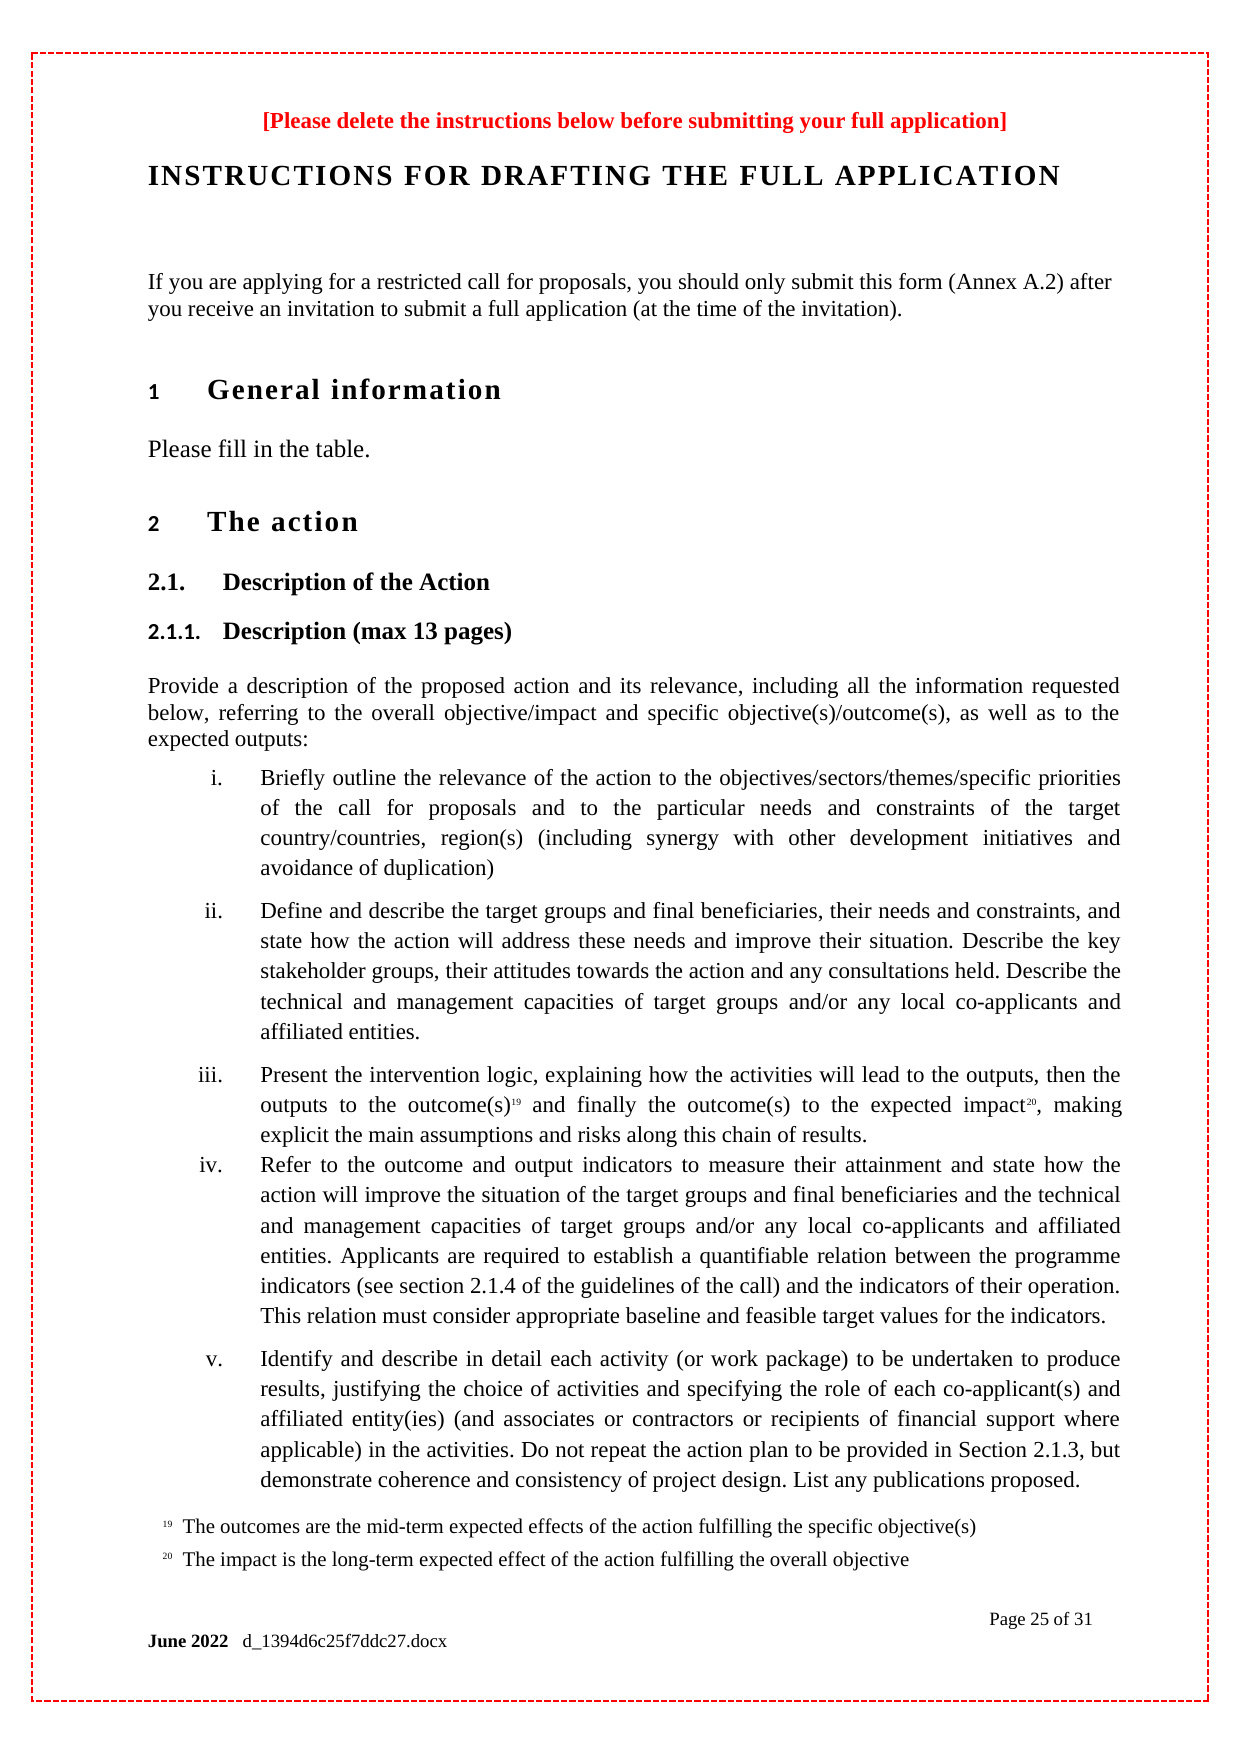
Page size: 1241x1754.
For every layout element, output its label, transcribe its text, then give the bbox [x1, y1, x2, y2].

subtitle The action [148, 504, 1122, 538]
list Description of the Action [148, 567, 1122, 596]
list Refer to the outcome and output indicators to measure their attainment and state how the action will improve the situation of the target groups and final beneficiaries and the technical and management capacities of target groups and/or any local co-applicants and affiliated entities. Applicants are required to establish a quantifiable relation between the programme indicators (see section 2.1.4 of the guidelines of the call) and the indicators of their operation. This relation must consider appropriate baseline and feasible target values for the indicators. [223, 1151, 1122, 1329]
list Briefly outline the relevance of the action to the objectives/sectors/themes/specific priorities of the call for proposals and to the particular needs and constraints of the target country/countries, region(s) (including synergy with other development initiatives and avoidance of duplication) [223, 764, 1122, 881]
text Provide a description of the proposed action and its relevance, including all the information requested below, referring to the overall objective/impact and specific objective(s)/outcome(s), as well as to the expected outputs: [148, 672, 1122, 751]
list Define and describe the target groups and final beneficiaries, their needs and constraints, and state how the action will address these needs and improve their situation. Describe the key stakeholder groups, their attitudes towards the action and any consultations held. Describe the technical and management capacities of target groups and/or any local co-applicants and affiliated entities. [223, 897, 1122, 1044]
subtitle Instructions for drafting the full application [148, 158, 1122, 192]
subtitle General information [148, 372, 1122, 406]
text Please fill in the table. [148, 434, 1122, 463]
text If you are applying for a restricted call for proposals, you should only submit this form (Annex A.2) after you receive an invitation to submit a full application (at the time of the invitation). [148, 268, 1122, 321]
list Present the intervention logic, explaining how the activities will lead to the outputs, then the outputs to the outcome(s) and finally the outcome(s) to the expected impact, making explicit the main assumptions and risks along this chain of results. [223, 1061, 1122, 1147]
list Description (max 13 pages) [148, 616, 1122, 645]
text [Please delete the instructions below before submitting your full application] [148, 107, 1122, 133]
list Identify and describe in detail each activity (or work package) to be undertaken to produce results, justifying the choice of activities and specifying the role of each co-applicant(s) and affiliated entity(ies) (and associates or contractors or recipients of financial support where applicable) in the activities. Do not repeat the action plan to be provided in Section 2.1.3, but demonstrate coherence and consistency of project design. List any publications proposed. [223, 1345, 1122, 1492]
